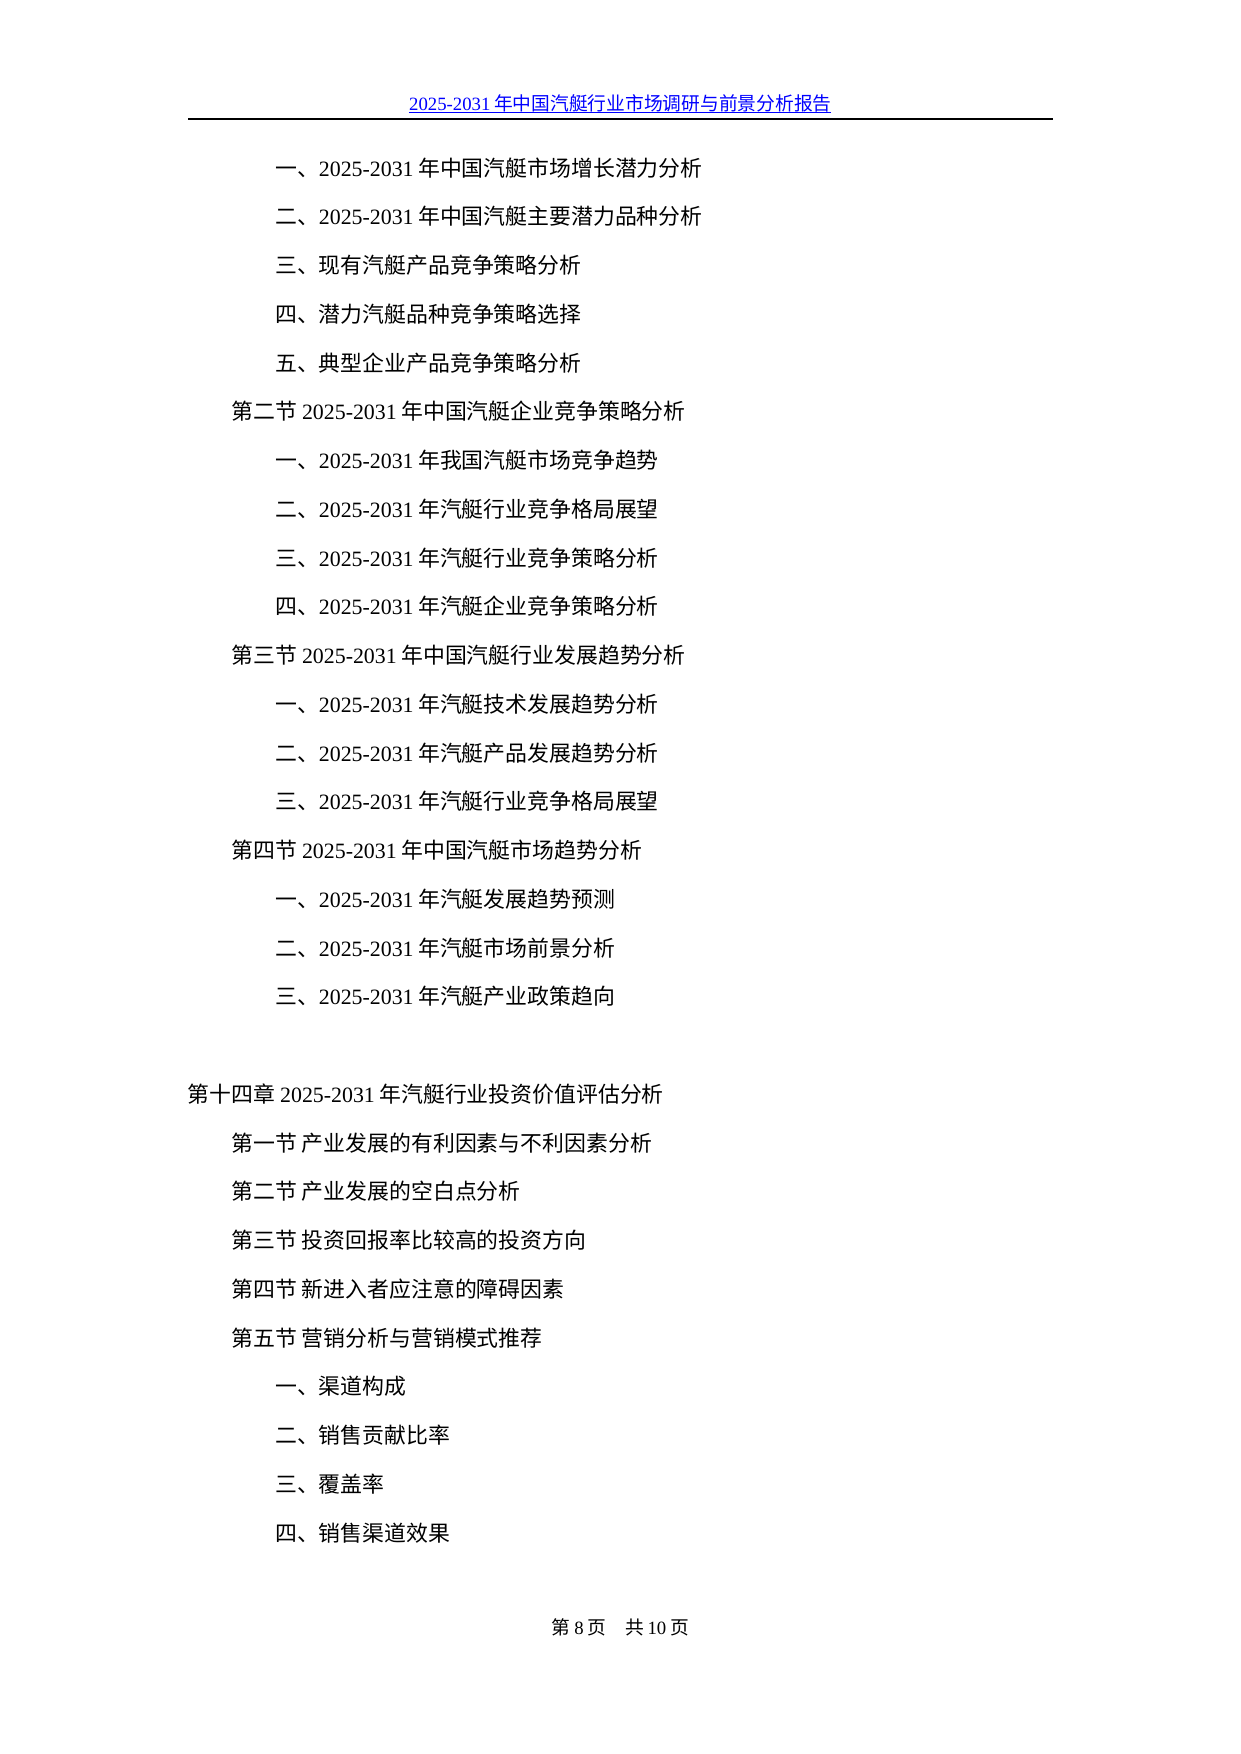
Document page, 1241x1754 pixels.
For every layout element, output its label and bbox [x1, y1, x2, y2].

text [187, 150, 1053, 1548]
